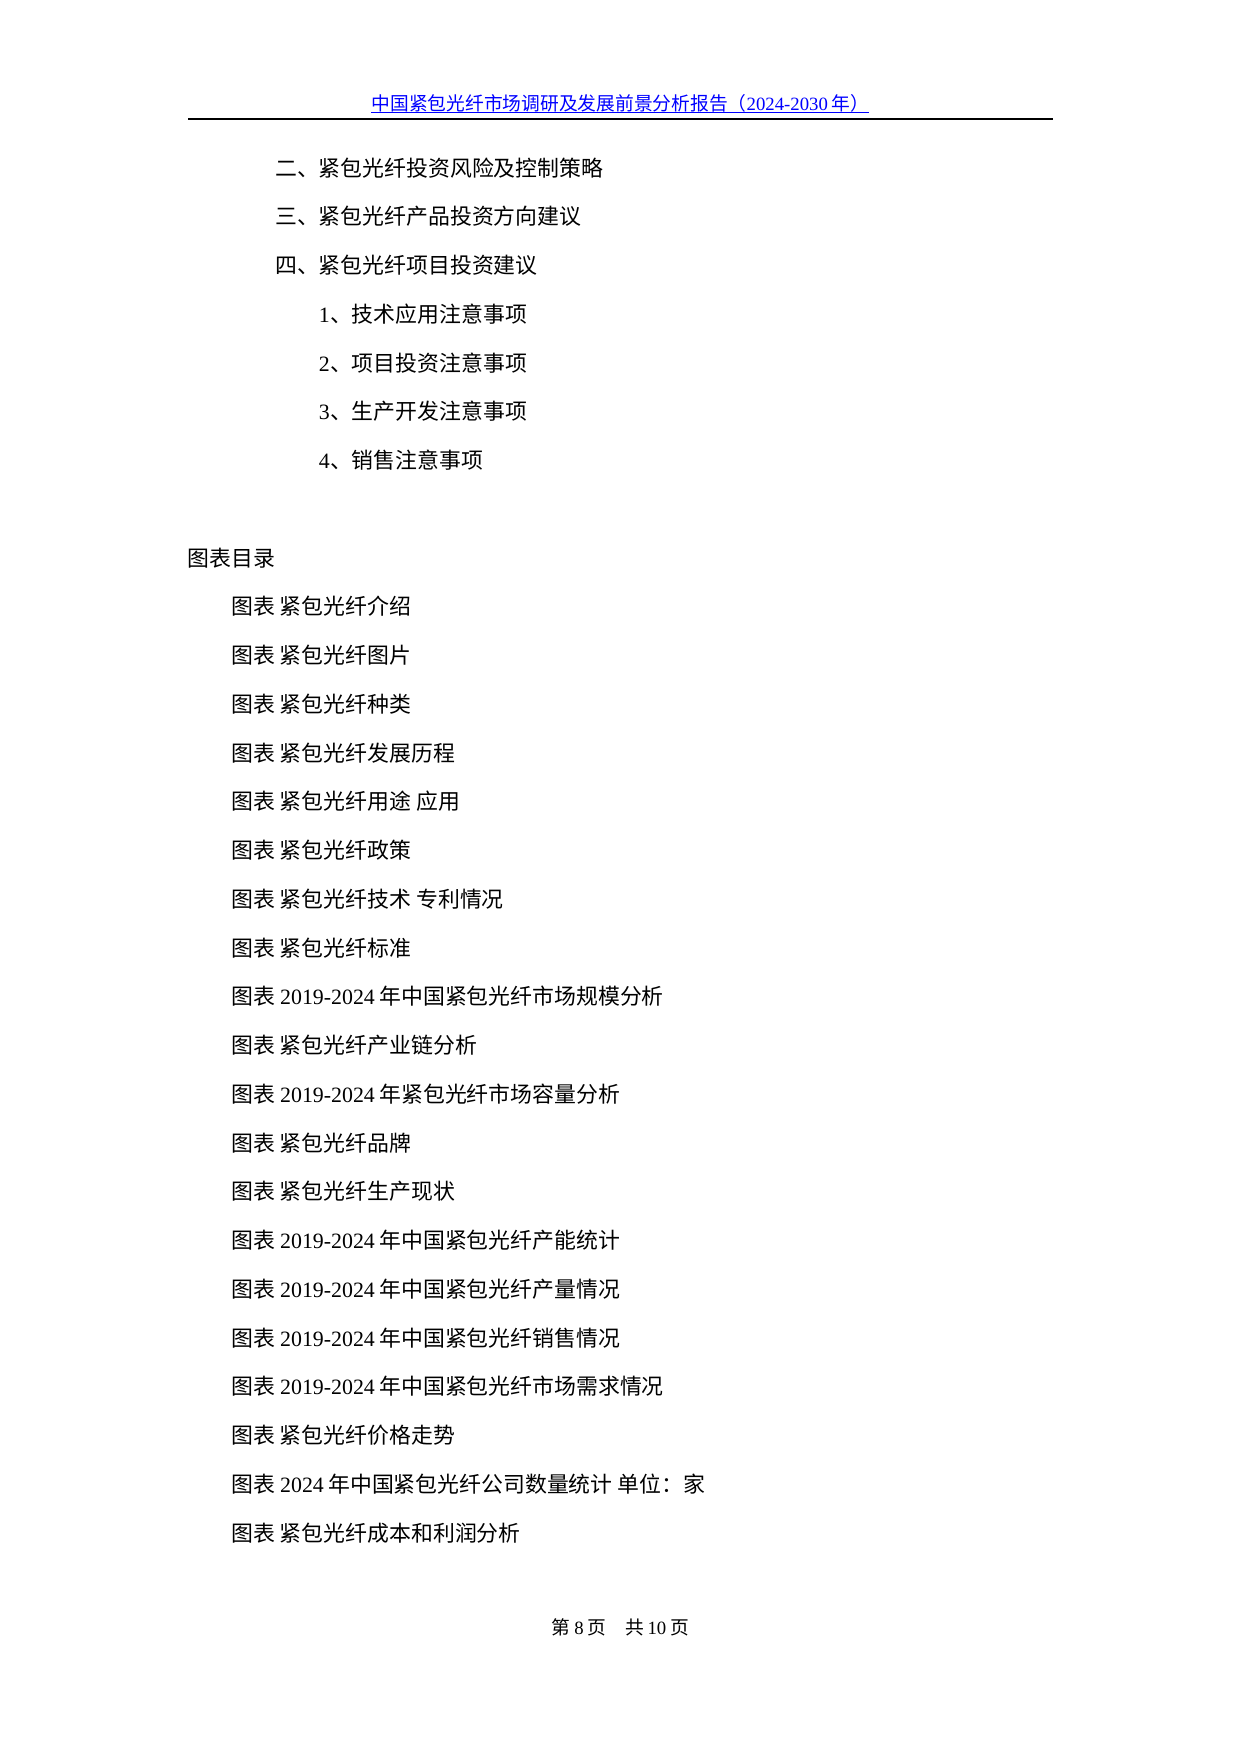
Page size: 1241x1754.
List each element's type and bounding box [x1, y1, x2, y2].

text [187, 150, 1053, 1548]
